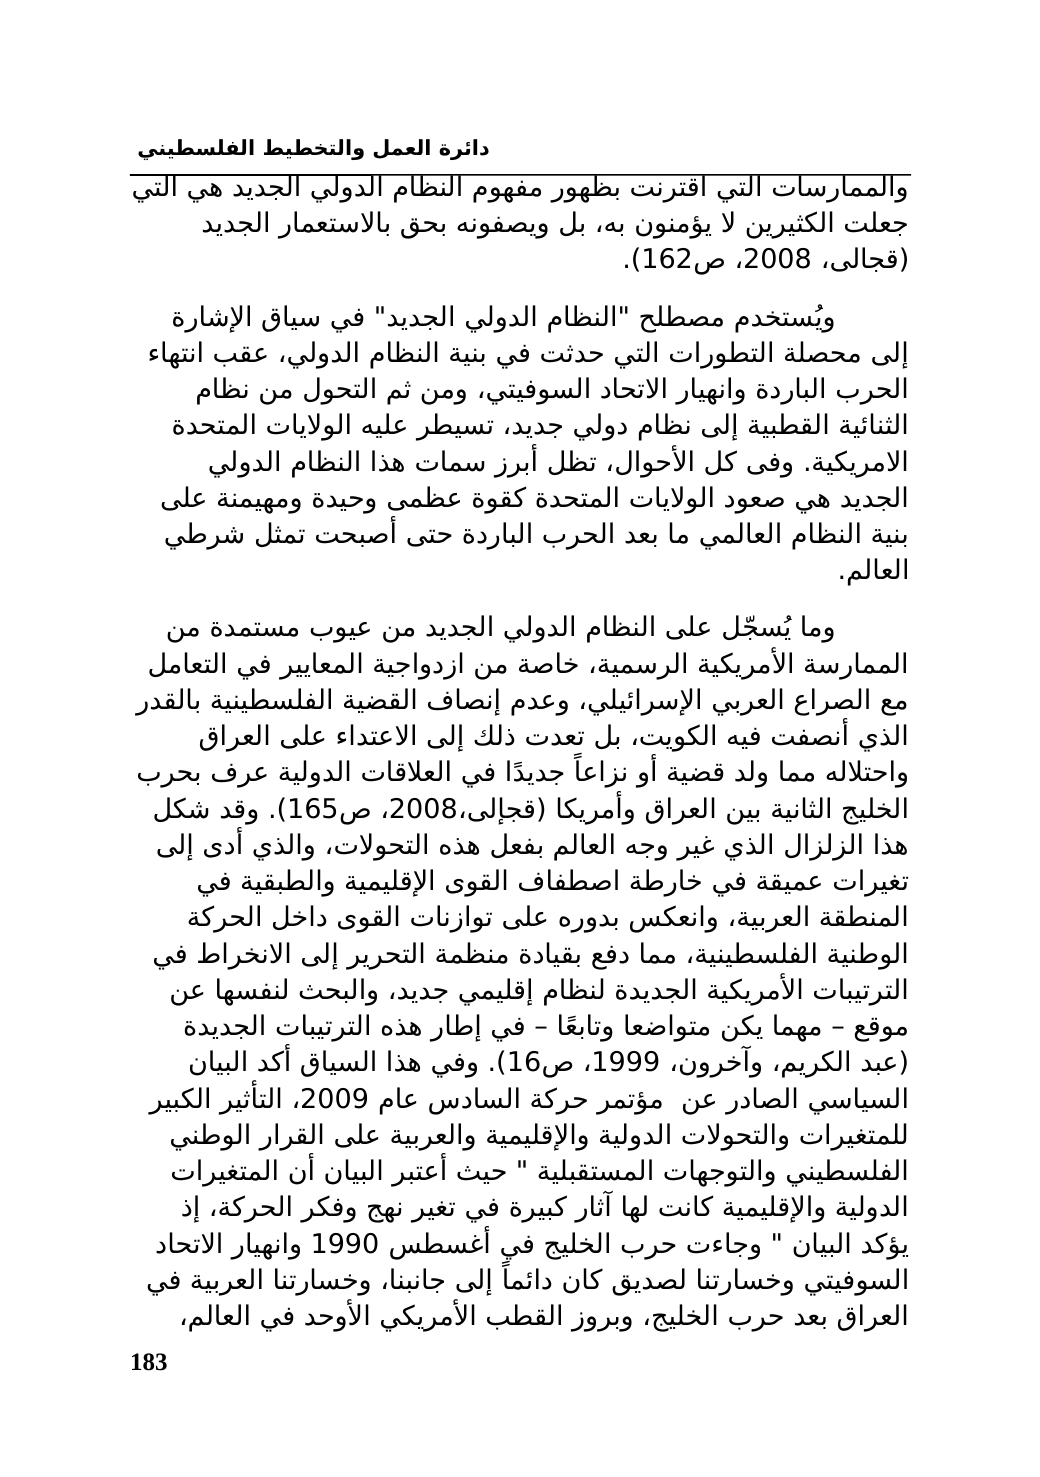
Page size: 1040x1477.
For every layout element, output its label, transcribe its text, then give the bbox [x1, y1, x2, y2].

text ويُستخدم مصطلح "النظام الدولي الجديد" في سياق الإشارة إلى محصلة التطورات التي حدثت في بنية النظام الدولي، عقب انتهاء الحرب الباردة وانهيار الاتحاد السوفيتي، ومن ثم التحول من نظام الثنائية القطبية إلى نظام دولي جديد، تسيطر عليه الولايات المتحدة الامريكية. وفى كل الأحوال، تظل أبرز سمات هذا النظام الدولي الجديد هي صعود الولايات المتحدة كقوة عظمى وحيدة ومهيمنة على بنية النظام العالمي ما بعد الحرب الباردة حتى أصبحت تمثل شرطي العالم. [130, 301, 909, 586]
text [130, 171, 909, 275]
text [130, 612, 909, 1332]
